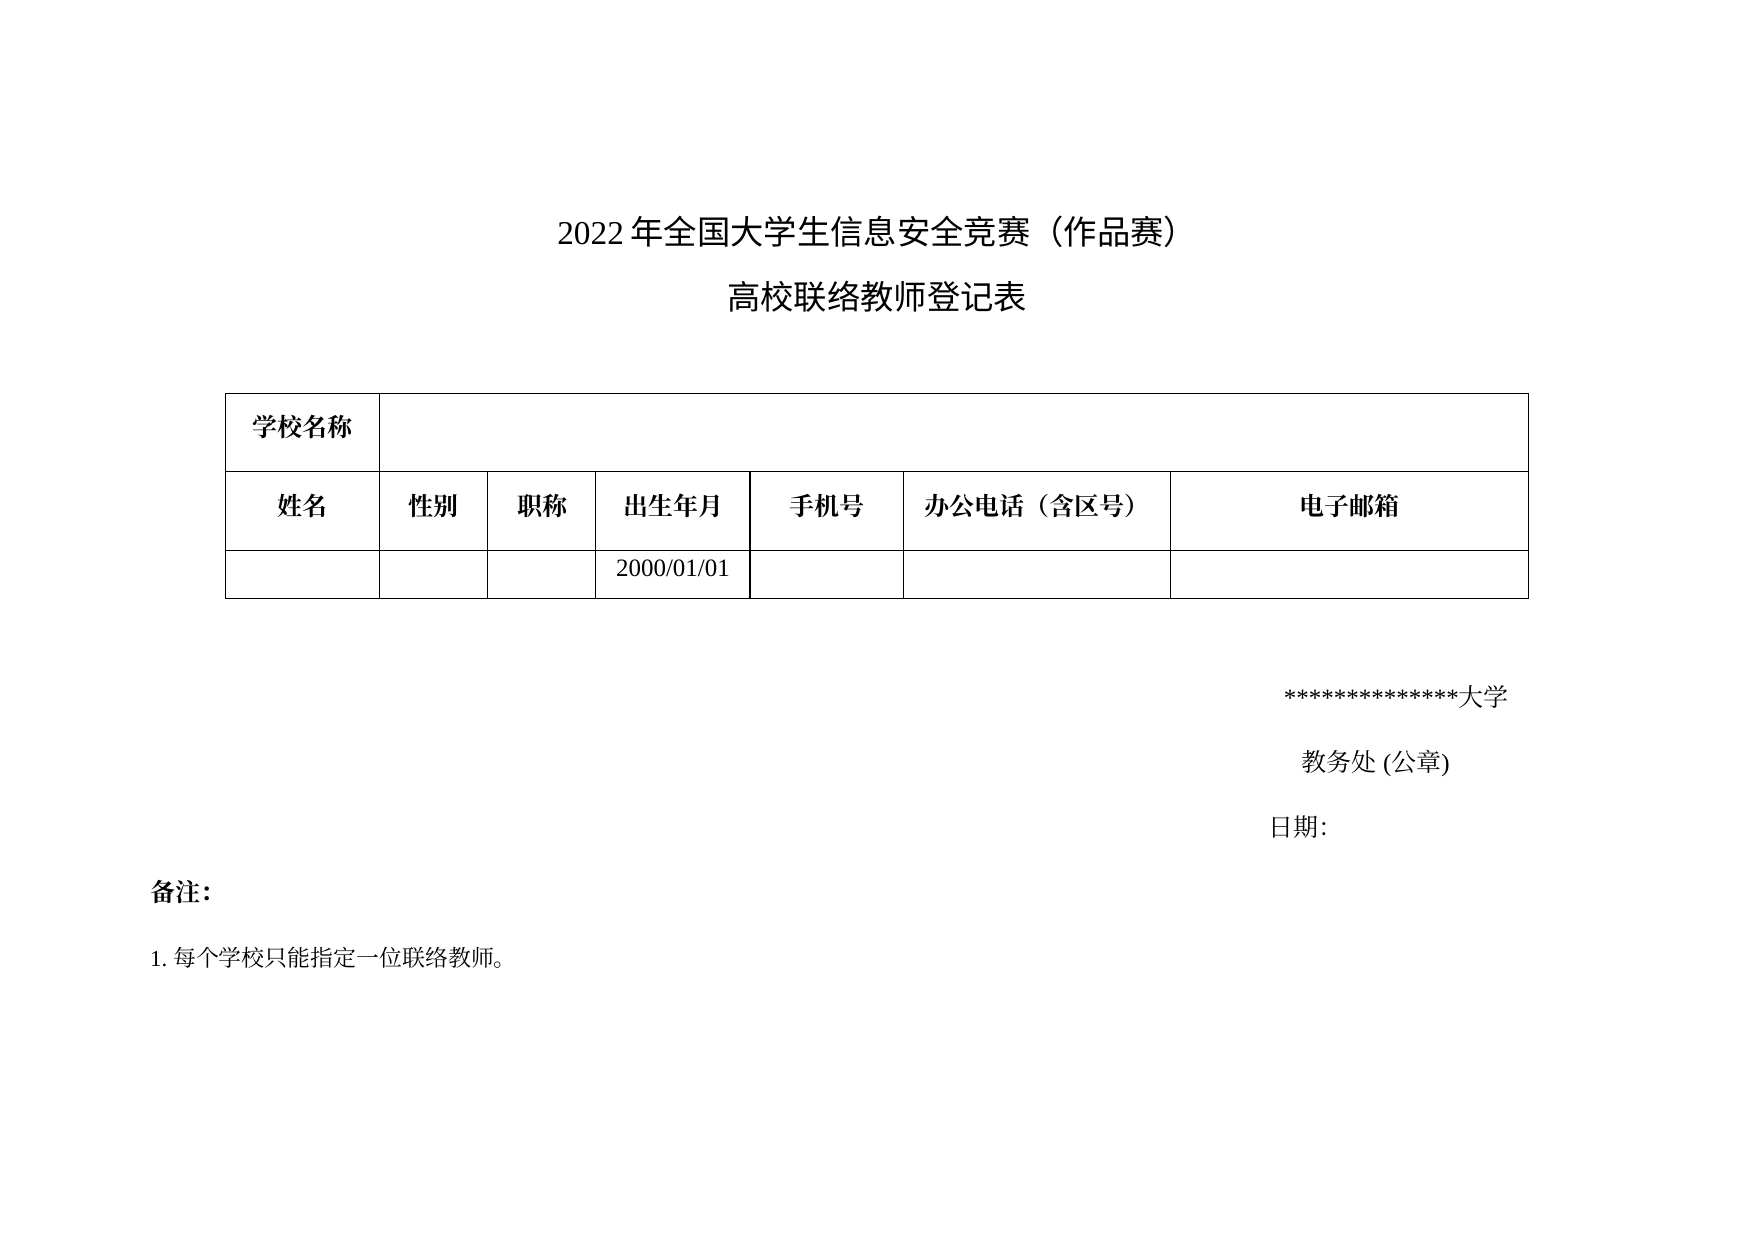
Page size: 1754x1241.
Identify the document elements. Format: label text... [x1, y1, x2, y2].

text 2022年全国大学生信息安全竞赛（作品赛） [150, 198, 1604, 263]
table_header [380, 394, 1528, 471]
table_cell 手机号 [751, 472, 903, 550]
table_cell [226, 551, 379, 597]
text 高校联络教师登记表 [150, 263, 1604, 328]
table_cell 电子邮箱 [1171, 472, 1528, 550]
table_header 学校名称 [226, 394, 379, 471]
text 教务处 (公章) [150, 728, 1449, 793]
text 日期： [1156, 793, 1405, 858]
table_cell 2000/01/01 [596, 551, 749, 597]
table_cell 办公电话（含区号） [904, 472, 1170, 550]
text 1. 每个学校只能指定一位联络教师。 [150, 923, 1604, 988]
table_cell [751, 551, 903, 597]
table_cell [904, 551, 1170, 597]
table_cell [1171, 551, 1528, 597]
table_cell 出生年月 [596, 472, 749, 550]
table_cell 性别 [380, 472, 487, 550]
table_cell [380, 551, 487, 597]
text 备注： [150, 858, 1604, 923]
table_cell [488, 551, 595, 597]
table_cell 职称 [488, 472, 595, 550]
table_cell 姓名 [226, 472, 379, 550]
text **************大学 [150, 663, 1508, 728]
